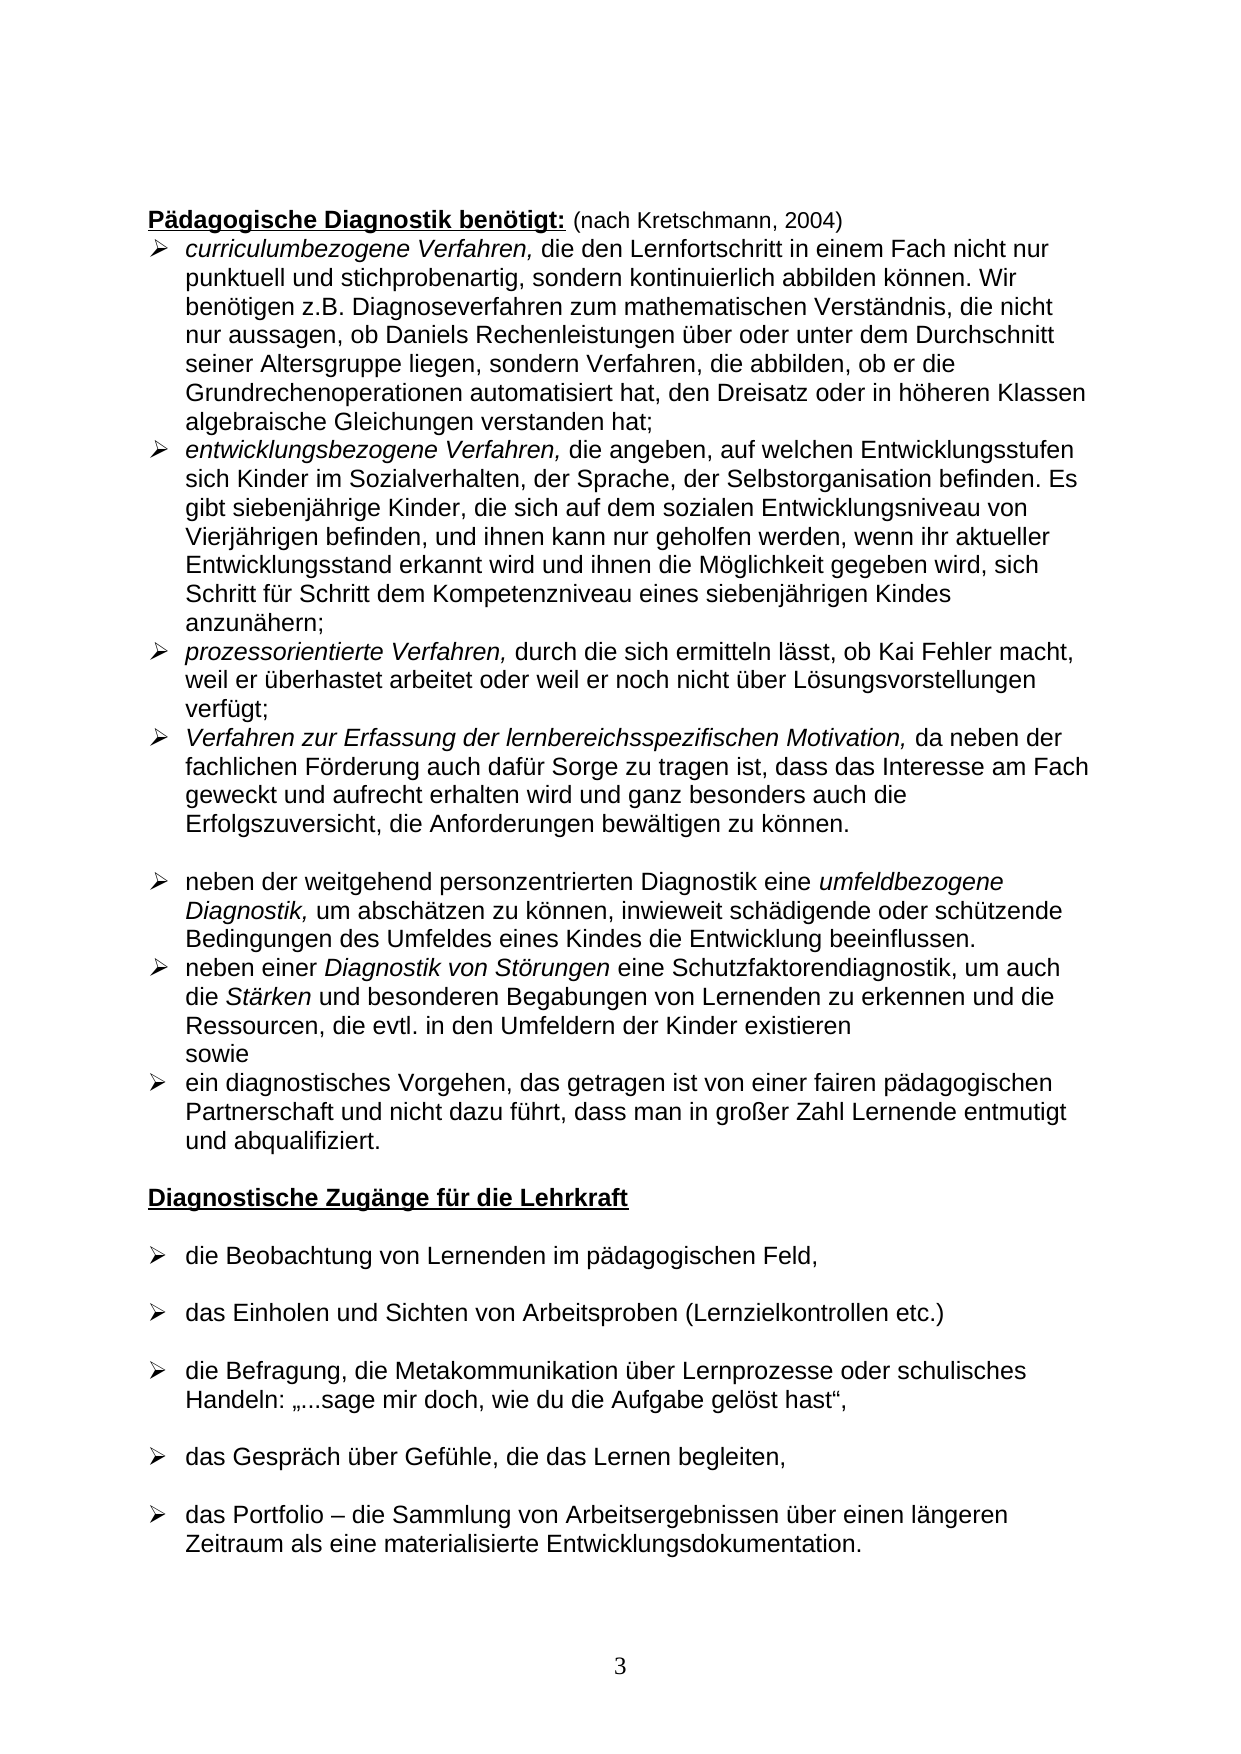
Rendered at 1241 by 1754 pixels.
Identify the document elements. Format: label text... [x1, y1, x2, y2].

list das Einholen und Sichten von Arbeitsproben (Lernzielkontrollen etc.) [148, 1298, 1093, 1356]
list die Beobachtung von Lernenden im pädagogischen Feld, [148, 1241, 1093, 1298]
list entwicklungsbezogene Verfahren, die angeben, auf welchen Entwicklungsstufen sich Kinder im Sozialverhalten, der Sprache, der Selbstorganisation befinden. Es gibt siebenjährige Kinder, die sich auf dem sozialen Entwicklungsniveau von Vierjährigen befinden, und ihnen kann nur geholfen werden, wenn ihr aktueller Entwicklungsstand erkannt wird und ihnen die Möglichkeit gegeben wird, sich Schritt für Schritt dem Kompetenzniveau eines siebenjährigen Kindes anzunähern; [148, 435, 1093, 637]
list die Befragung, die Metakommunikation über Lernprozesse oder schulisches Handeln: „...sage mir doch, wie du die Aufgabe gelöst hast“, [148, 1356, 1093, 1442]
list neben einer Diagnostik von Störungen eine Schutzfaktorendiagnostik, um auch die Stärken und besonderen Begabungen von Lernenden zu erkennen und die Ressourcen, die evtl. in den Umfeldern der Kinder existieren sowie [148, 953, 1093, 1068]
list das Portfolio – die Sammlung von Arbeitsergebnissen über einen längeren Zeitraum als eine materialisierte Entwicklungsdokumentation. [148, 1500, 1093, 1558]
subtitle Diagnostische Zugänge für die Lehrkraft [148, 1183, 1093, 1212]
list prozessorientierte Verfahren, durch die sich ermitteln lässt, ob Kai Fehler macht, weil er überhastet arbeitet oder weil er noch nicht über Lösungsvorstellungen verfügt; [148, 637, 1093, 723]
list Verfahren zur Erfassung der lernbereichsspezifischen Motivation, da neben der fachlichen Förderung auch dafür Sorge zu tragen ist, dass das Interesse am Fach geweckt und aufrecht erhalten wird und ganz besonders auch die Erfolgszuversicht, die Anforderungen bewältigen zu können. [148, 723, 1093, 867]
list das Gespräch über Gefühle, die das Lernen begleiten, [148, 1442, 1093, 1500]
list neben der weitgehend personzentrierten Diagnostik eine umfeldbezogene Diagnostik, um abschätzen zu können, inwieweit schädigende oder schützende Bedingungen des Umfeldes eines Kindes die Entwicklung beeinflussen. [148, 867, 1093, 953]
list ein diagnostisches Vorgehen, das getragen ist von einer fairen pädagogischen Partnerschaft und nicht dazu führt, dass man in großer Zahl Lernende entmutigt und abqualifiziert. [148, 1068, 1093, 1154]
subtitle Pädagogische Diagnostik benötigt: (nach Kretschmann, 2004) [148, 205, 1093, 234]
list curriculumbezogene Verfahren, die den Lernfortschritt in einem Fach nicht nur punktuell und stichprobenartig, sondern kontinuierlich abbilden können. Wir benötigen z.B. Diagnoseverfahren zum mathematischen Verständnis, die nicht nur aussagen, ob Daniels Rechenleistungen über oder unter dem Durchschnitt seiner Altersgruppe liegen, sondern Verfahren, die abbilden, ob er die Grundrechenoperationen automatisiert hat, den Dreisatz oder in höheren Klassen algebraische Gleichungen verstanden hat; [148, 234, 1093, 435]
